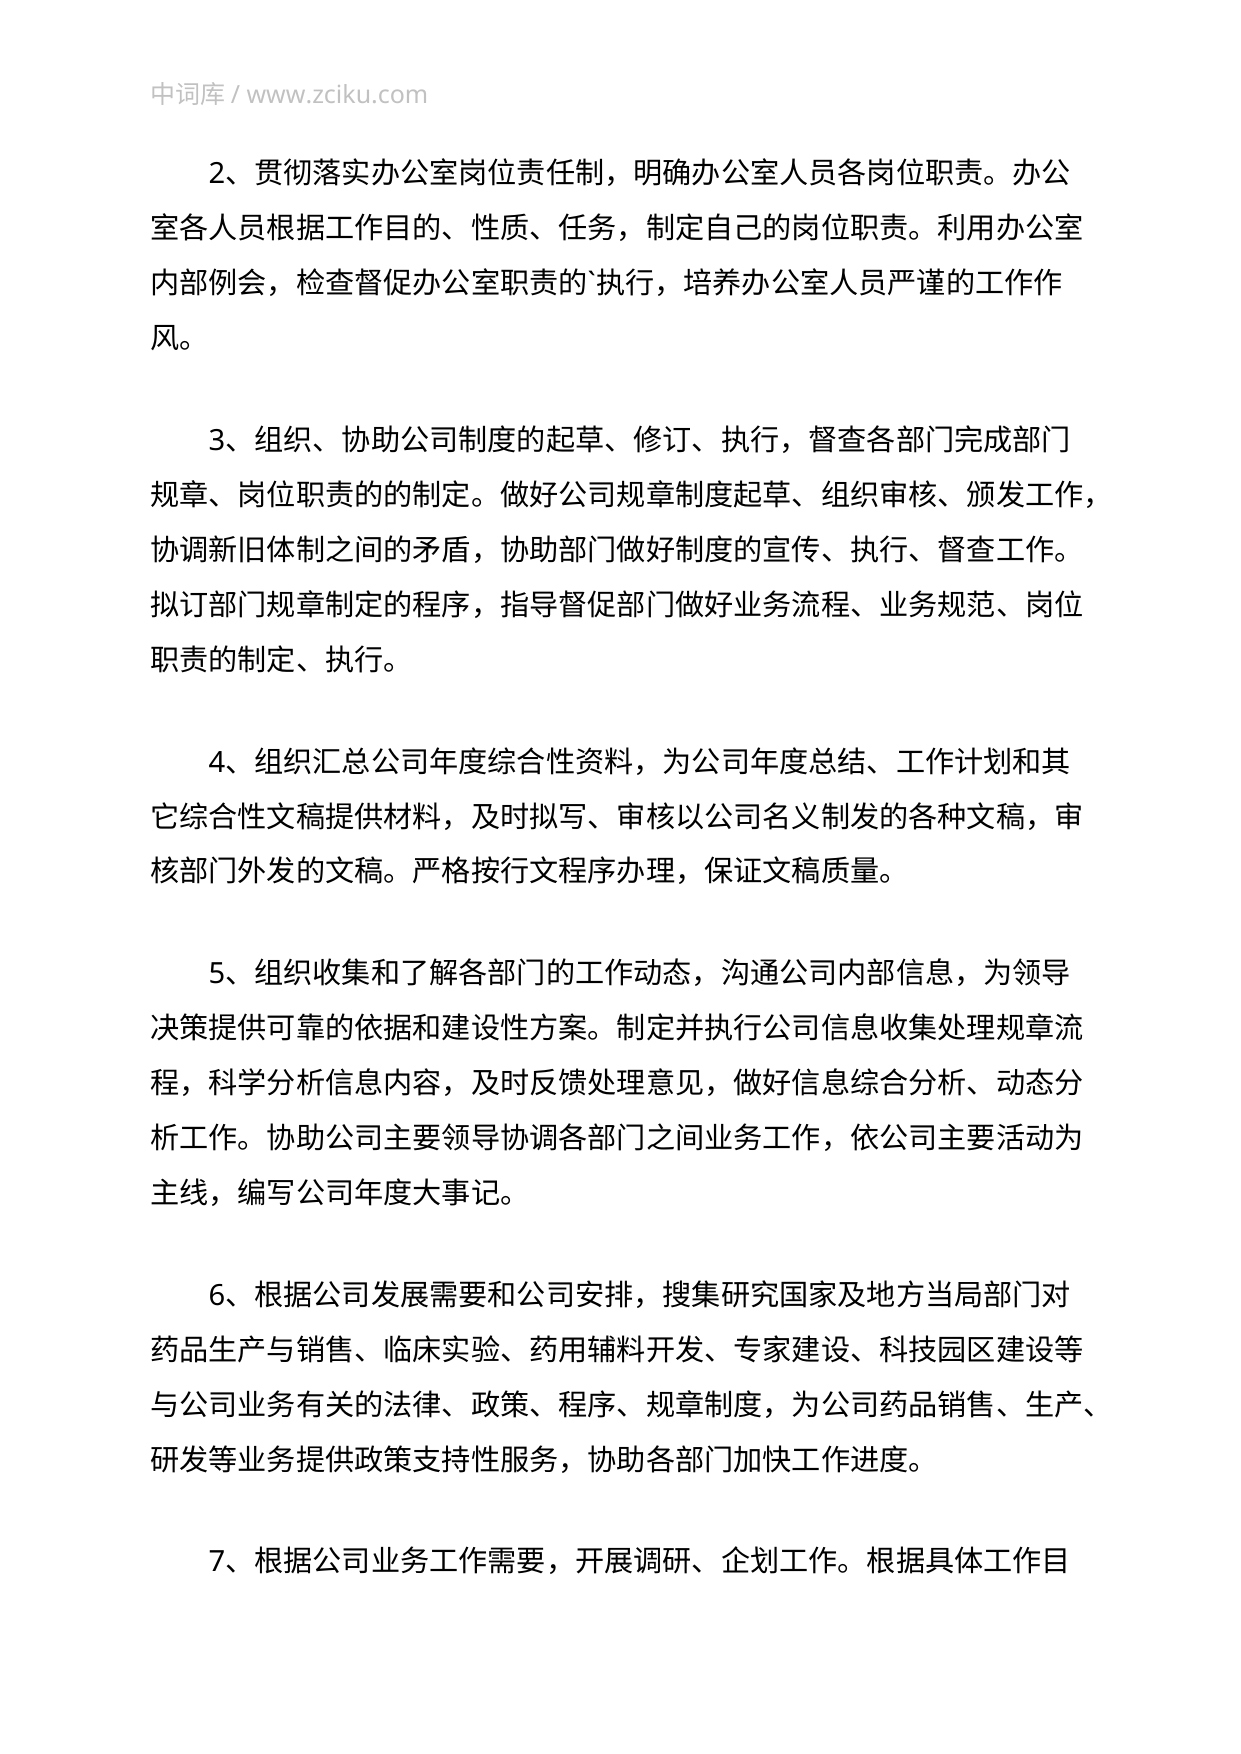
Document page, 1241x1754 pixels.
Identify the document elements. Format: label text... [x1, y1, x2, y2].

text 3、组织、协助公司制度的起草、修订、执行，督查各部门完成部门规章、岗位职责的的制定。做好公司规章制度起草、组织审核、颁发工作，协调新旧体制之间的矛盾，协助部门做好制度的宣传、执行、督查工作。拟订部门规章制定的程序，指导督促部门做好业务流程、业务规范、岗位职责的制定、执行。 [150, 417, 1090, 679]
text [150, 1538, 1090, 1580]
text 6、根据公司发展需要和公司安排，搜集研究国家及地方当局部门对药品生产与销售、临床实验、药用辅料开发、专家建设、科技园区建设等与公司业务有关的法律、政策、程序、规章制度，为公司药品销售、生产、研发等业务提供政策支持性服务，协助各部门加快工作进度。 [150, 1271, 1090, 1478]
text 4、组织汇总公司年度综合性资料，为公司年度总结、工作计划和其它综合性文稿提供材料，及时拟写、审核以公司名义制发的各种文稿，审核部门外发的文稿。严格按行文程序办理，保证文稿质量。 [150, 738, 1090, 890]
text 5、组织收集和了解各部门的工作动态，沟通公司内部信息，为领导决策提供可靠的依据和建设性方案。制定并执行公司信息收集处理规章流程，科学分析信息内容，及时反馈处理意见，做好信息综合分析、动态分析工作。协助公司主要领导协调各部门之间业务工作，依公司主要活动为主线，编写公司年度大事记。 [150, 950, 1090, 1212]
text 2、贯彻落实办公室岗位责任制，明确办公室人员各岗位职责。办公室各人员根据工作目的、性质、任务，制定自己的岗位职责。利用办公室内部例会，检查督促办公室职责的`执行，培养办公室人员严谨的工作作风。 [150, 150, 1090, 357]
